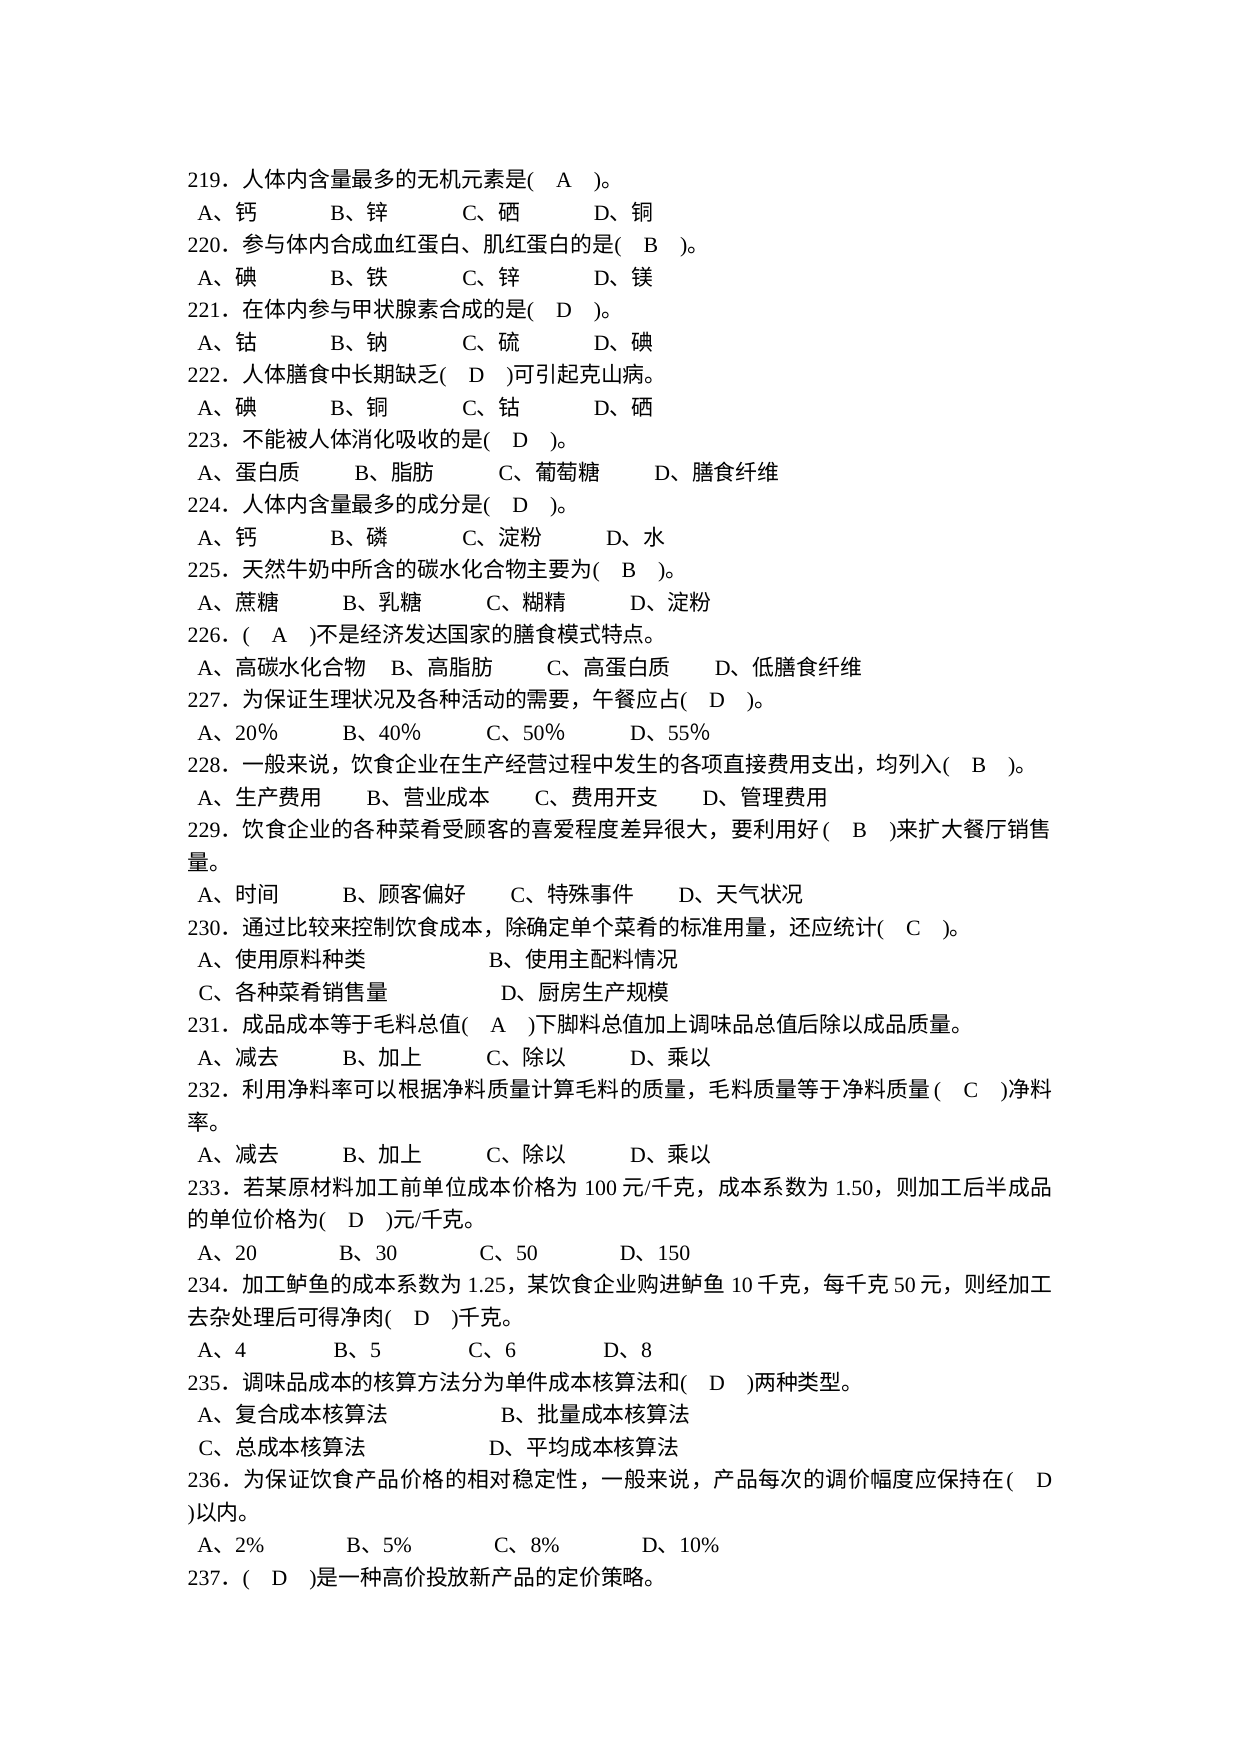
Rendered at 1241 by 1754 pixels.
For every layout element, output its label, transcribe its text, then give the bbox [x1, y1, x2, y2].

text 224．人体内含量最多的成分是( D )。 [187, 487, 1053, 519]
text 219．人体内含量最多的无机元素是( A )。 [187, 162, 1053, 194]
text A、蛋白质 B、脂肪 C、葡萄糖 D、膳食纤维 [187, 454, 1053, 487]
text 226．( A )不是经济发达国家的膳食模式特点。 [187, 617, 1053, 649]
text 223．不能被人体消化吸收的是( D )。 [187, 422, 1053, 454]
text C、各种菜肴销售量 D、厨房生产规模 [187, 974, 1053, 1007]
text 230．通过比较来控制饮食成本，除确定单个菜肴的标准用量，还应统计( C )。 [187, 909, 1053, 942]
text A、生产费用 B、营业成本 C、费用开支 D、管理费用 [187, 779, 1053, 812]
text 222．人体膳食中长期缺乏( D )可引起克山病。 [187, 357, 1053, 389]
text 229．饮食企业的各种菜肴受顾客的喜爱程度差异很大，要利用好( B )来扩大餐厅销售量。 [187, 812, 1053, 877]
text 233．若某原材料加工前单位成本价格为100元/千克，成本系数为1.50，则加工后半成品的单位价格为( D )元/千克。 [187, 1169, 1053, 1234]
text 227．为保证生理状况及各种活动的需要，午餐应占( D )。 [187, 682, 1053, 714]
text A、碘 B、铁 C、锌 D、镁 [187, 259, 1053, 292]
text 237．( D )是一种高价投放新产品的定价策略。 [187, 1559, 1053, 1592]
text A、时间 B、顾客偏好 C、特殊事件 D、天气状况 [187, 877, 1053, 909]
text A、20％ B、40％ C、50％ D、55％ [187, 714, 1053, 747]
text A、碘 B、铜 C、钴 D、硒 [187, 389, 1053, 422]
text 225．天然牛奶中所含的碳水化合物主要为( B )。 [187, 552, 1053, 584]
text A、钴 B、钠 C、硫 D、碘 [187, 324, 1053, 357]
text 236．为保证饮食产品价格的相对稳定性，一般来说，产品每次的调价幅度应保持在( D )以内。 [187, 1462, 1053, 1527]
text A、高碳水化合物 B、高脂肪 C、高蛋白质 D、低膳食纤维 [187, 649, 1053, 682]
text A、使用原料种类 B、使用主配料情况 [187, 942, 1053, 974]
text A、减去 B、加上 C、除以 D、乘以 [187, 1137, 1053, 1169]
text A、钙 B、磷 C、淀粉 D、水 [187, 519, 1053, 552]
text A、20 B、30 C、50 D、150 [187, 1234, 1053, 1267]
text A、2% B、5% C、8% D、10% [187, 1527, 1053, 1559]
text A、4 B、5 C、6 D、8 [187, 1332, 1053, 1364]
text 220．参与体内合成血红蛋白、肌红蛋白的是( B )。 [187, 227, 1053, 259]
text 228．一般来说，饮食企业在生产经营过程中发生的各项直接费用支出，均列入( B )。 [187, 747, 1053, 779]
text 234．加工鲈鱼的成本系数为1.25，某饮食企业购进鲈鱼10千克，每千克50元，则经加工去杂处理后可得净肉( D )千克。 [187, 1267, 1053, 1332]
text 221．在体内参与甲状腺素合成的是( D )。 [187, 292, 1053, 324]
text C、总成本核算法 D、平均成本核算法 [187, 1429, 1053, 1462]
text 235．调味品成本的核算方法分为单件成本核算法和( D )两种类型。 [187, 1364, 1053, 1397]
text A、蔗糖 B、乳糖 C、糊精 D、淀粉 [187, 584, 1053, 617]
text A、减去 B、加上 C、除以 D、乘以 [187, 1039, 1053, 1072]
text 232．利用净料率可以根据净料质量计算毛料的质量，毛料质量等于净料质量( C )净料率。 [187, 1072, 1053, 1137]
text A、钙 B、锌 C、硒 D、铜 [187, 194, 1053, 227]
text A、复合成本核算法 B、批量成本核算法 [187, 1397, 1053, 1429]
text 231．成品成本等于毛料总值( A )下脚料总值加上调味品总值后除以成品质量。 [187, 1007, 1053, 1039]
